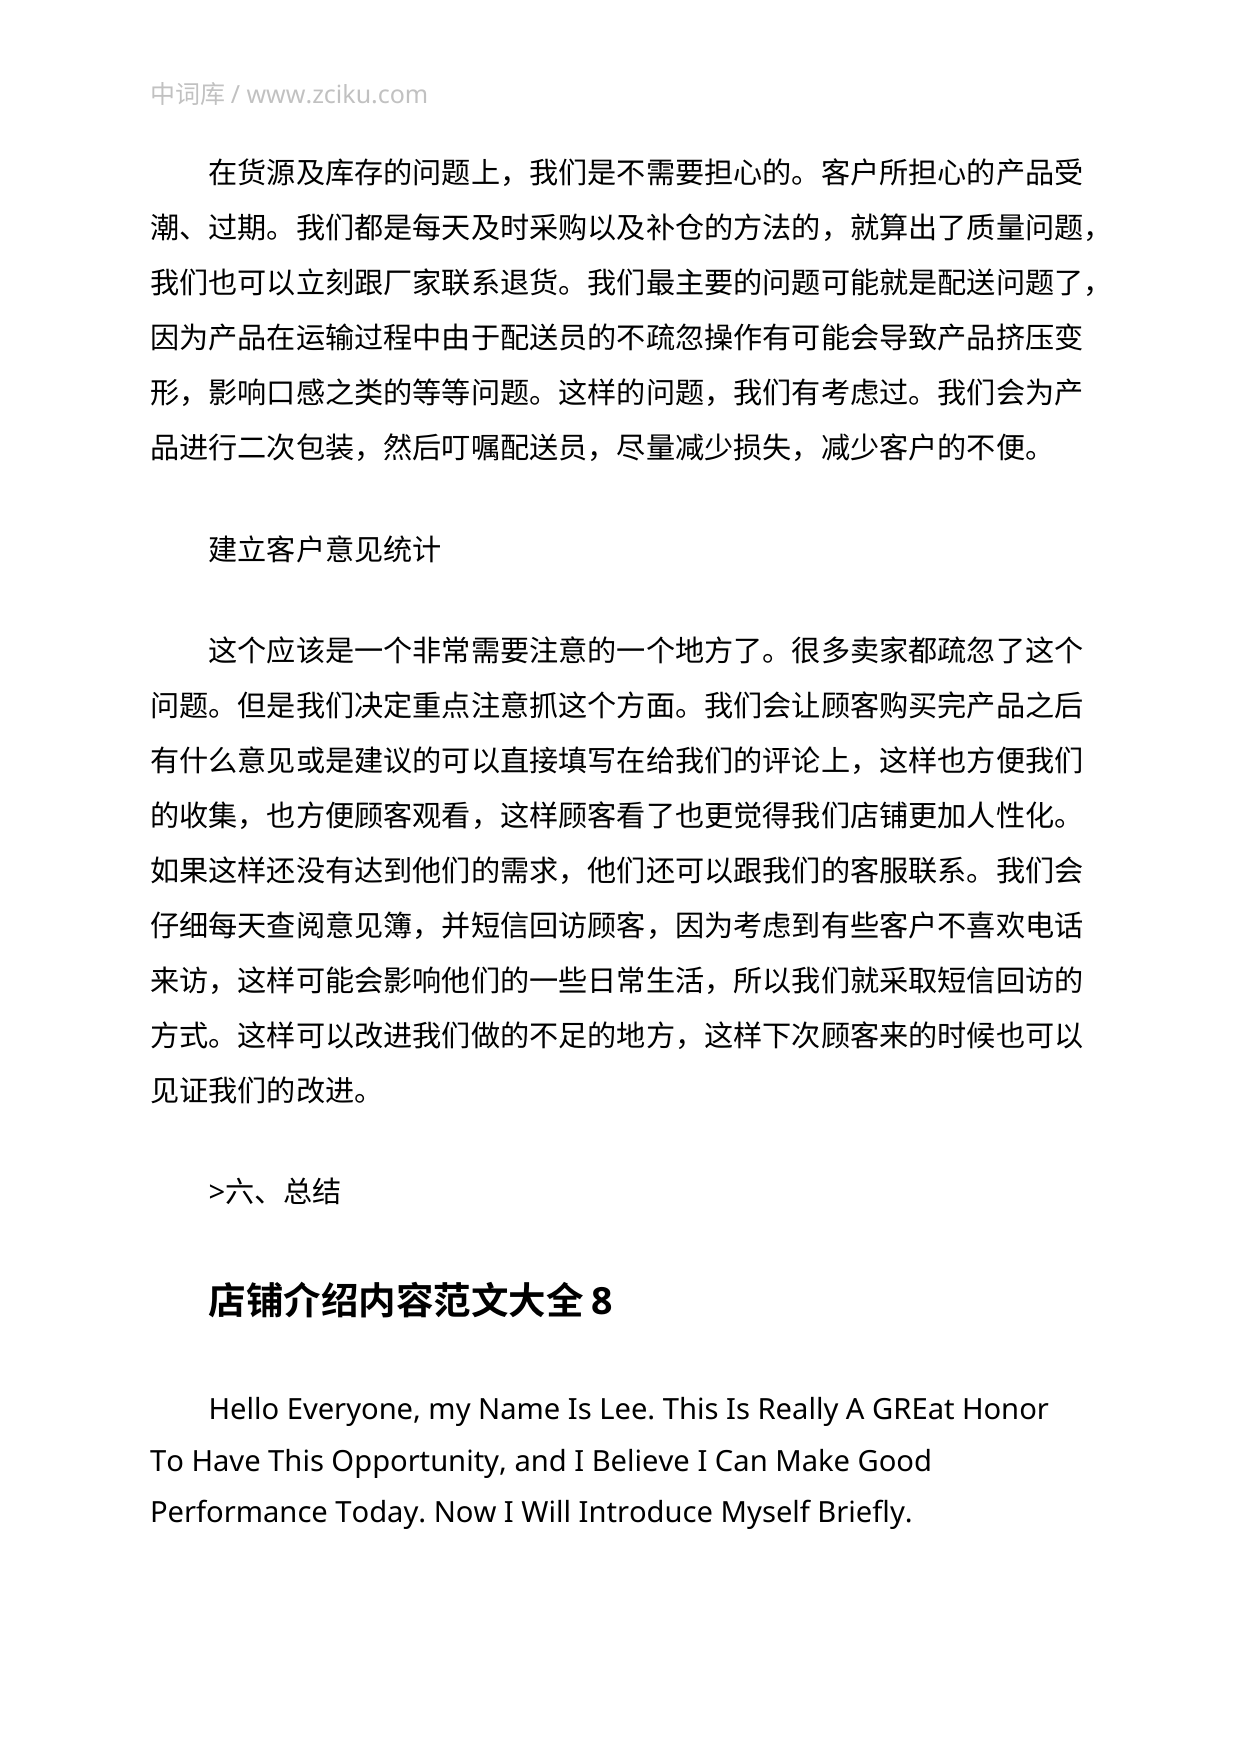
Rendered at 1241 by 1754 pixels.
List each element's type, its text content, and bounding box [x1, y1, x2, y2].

text Hello Everyone, my Name Is Lee. This Is Really A GREat Honor To Have This Opportunity, and I Believe I Can Make Good Performance Today. Now I Will Introduce Myself Briefly. [150, 1388, 1090, 1531]
text 店铺介绍内容范文大全8 [150, 1271, 1090, 1325]
text 在货源及库存的问题上，我们是不需要担心的。客户所担心的产品受潮、过期。我们都是每天及时采购以及补仓的方法的，就算出了质量问题，我们也可以立刻跟厂家联系退货。我们最主要的问题可能就是配送问题了，因为产品在运输过程中由于配送员的不疏忽操作有可能会导致产品挤压变形，影响口感之类的等等问题。这样的问题，我们有考虑过。我们会为产品进行二次包装，然后叮嘱配送员，尽量减少损失，减少客户的不便。 [150, 150, 1090, 467]
text 这个应该是一个非常需要注意的一个地方了。很多卖家都疏忽了这个问题。但是我们决定重点注意抓这个方面。我们会让顾客购买完产品之后有什么意见或是建议的可以直接填写在给我们的评论上，这样也方便我们的收集，也方便顾客观看，这样顾客看了也更觉得我们店铺更加人性化。如果这样还没有达到他们的需求，他们还可以跟我们的客服联系。我们会仔细每天查阅意见簿，并短信回访顾客，因为考虑到有些客户不喜欢电话来访，这样可能会影响他们的一些日常生活，所以我们就采取短信回访的方式。这样可以改进我们做的不足的地方，这样下次顾客来的时候也可以见证我们的改进。 [150, 628, 1090, 1109]
text 建立客户意见统计 [150, 526, 1090, 568]
text >六、总结 [150, 1169, 1090, 1211]
